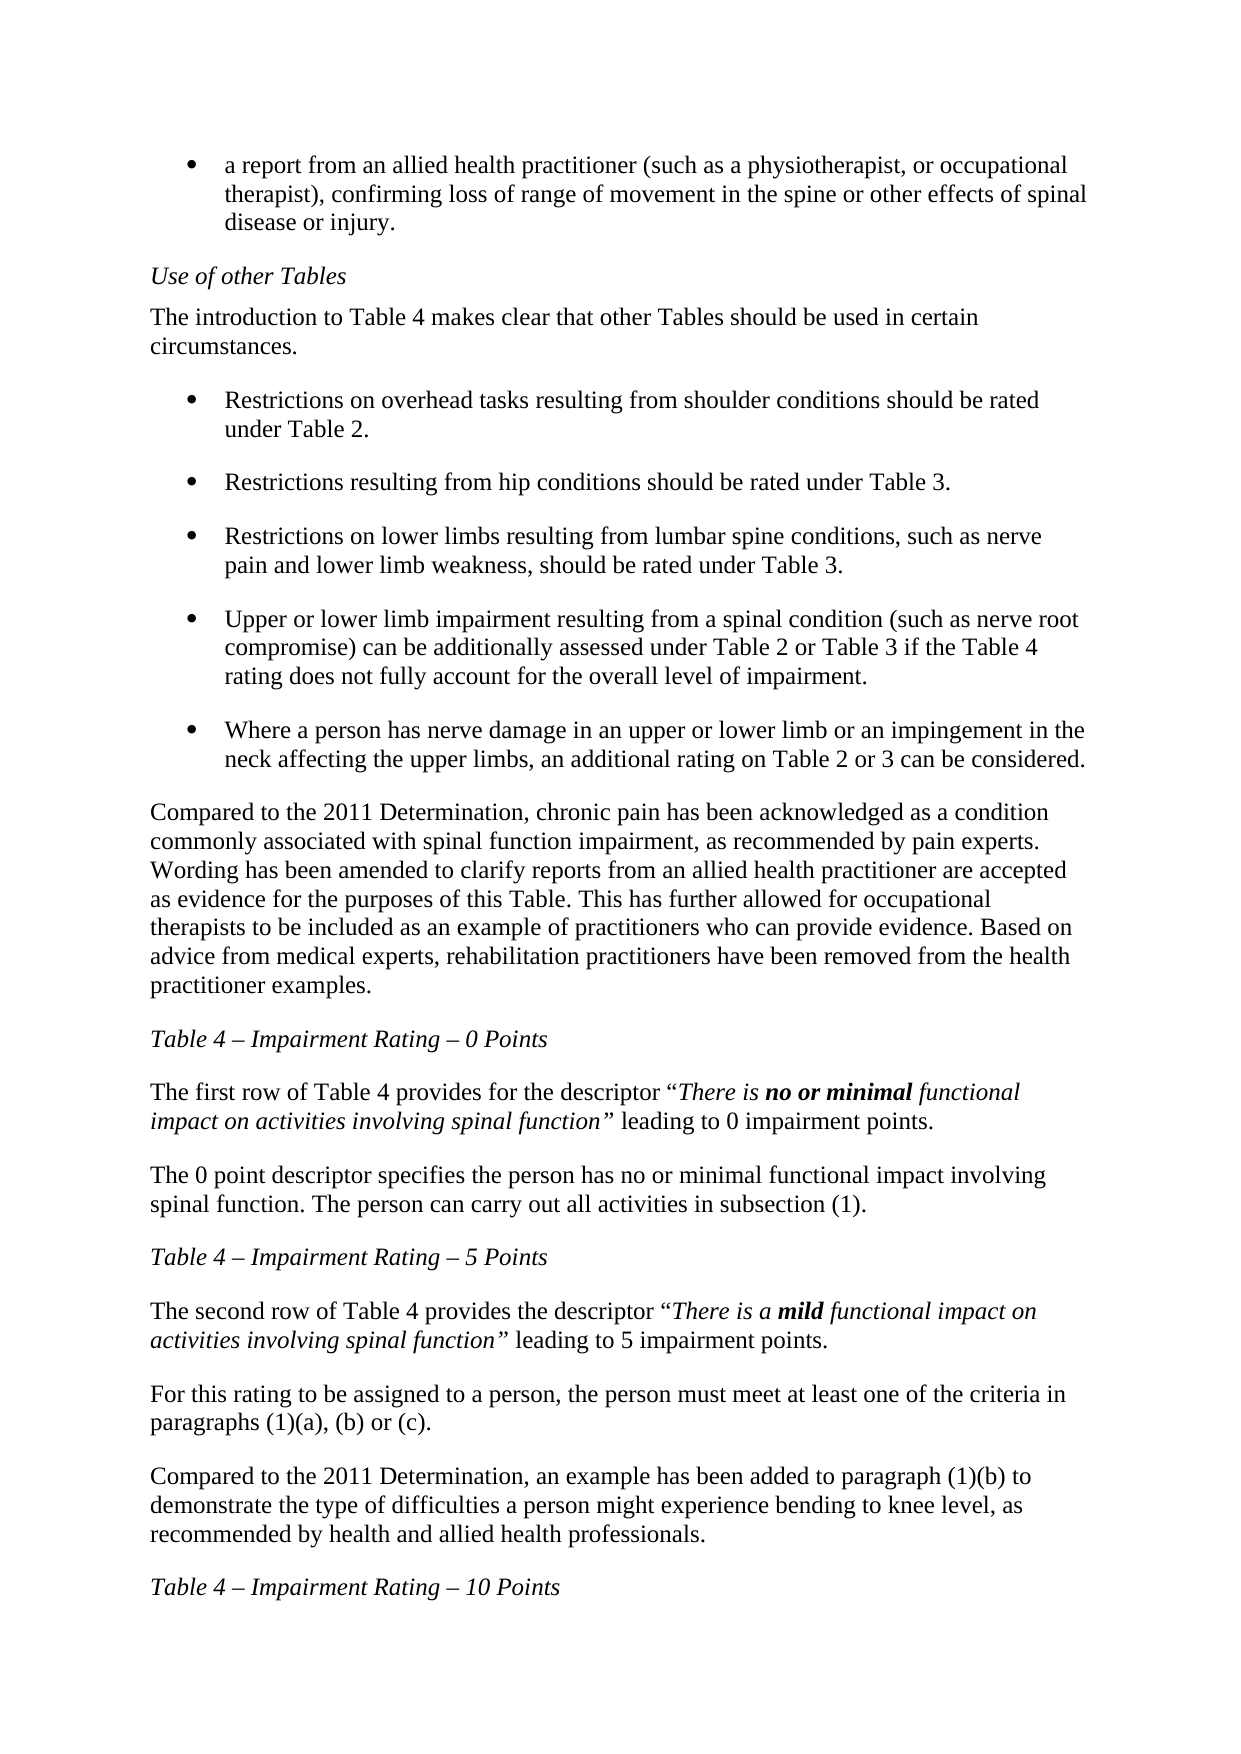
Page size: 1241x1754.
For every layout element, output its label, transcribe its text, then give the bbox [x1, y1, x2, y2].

text Table 4 – Impairment Rating – 0 Points [150, 1024, 1090, 1052]
text Table 4 – Impairment Rating – 5 Points [150, 1242, 1090, 1271]
list a report from an allied health practitioner (such as a physiotherapist, or occupational therapist), confirming loss of range of movement in the spine or other effects of spinal disease or injury. [187, 150, 1090, 236]
list Restrictions on lower limbs resulting from lumbar spine conditions, such as nerve pain and lower limb weakness, should be rated under Table 3. [187, 521, 1090, 579]
text Use of other Tables [150, 261, 1090, 290]
list Restrictions on overhead tasks resulting from shoulder conditions should be rated under Table 2. [187, 385, 1090, 442]
list Upper or lower limb impairment resulting from a spinal condition (such as nerve root compromise) can be additionally assessed under Table 2 or Table 3 if the Table 4 rating does not fully account for the overall level of impairment. [187, 604, 1090, 690]
list Where a person has nerve damage in an upper or lower limb or an impingement in the neck affecting the upper limbs, an additional rating on Table 2 or 3 can be considered. [187, 715, 1090, 772]
text The second row of Table 4 provides the descriptor “There is a mild functional impact on activities involving spinal function” leading to 5 impairment points. [150, 1296, 1090, 1354]
text Table 4 – Impairment Rating – 10 Points [150, 1572, 1090, 1601]
text The 0 point descriptor specifies the person has no or minimal functional impact involving spinal function. The person can carry out all activities in subsection (1). [150, 1160, 1090, 1217]
text Compared to the 2011 Determination, an example has been added to paragraph (1)(b) to demonstrate the type of difficulties a person might experience bending to knee level, as recommended by health and allied health professionals. [150, 1461, 1090, 1547]
text The introduction to Table 4 makes clear that other Tables should be used in certain circumstances. [150, 302, 1090, 360]
list Restrictions resulting from hip conditions should be rated under Table 3. [187, 467, 1090, 496]
text For this rating to be assigned to a person, the person must meet at least one of the criteria in paragraphs (1)(a), (b) or (c). [150, 1379, 1090, 1436]
text The first row of Table 4 provides for the descriptor “There is no or minimal functional impact on activities involving spinal function” leading to 0 impairment points. [150, 1077, 1090, 1135]
text Compared to the 2011 Determination, chronic pain has been acknowledged as a condition commonly associated with spinal function impairment, as recommended by pain experts. Wording has been amended to clarify reports from an allied health practitioner are accepted as evidence for the purposes of this Table. This has further allowed for occupational therapists to be included as an example of practitioners who can provide evidence. Based on advice from medical experts, rehabilitation practitioners have been removed from the health practitioner examples. [150, 797, 1090, 999]
